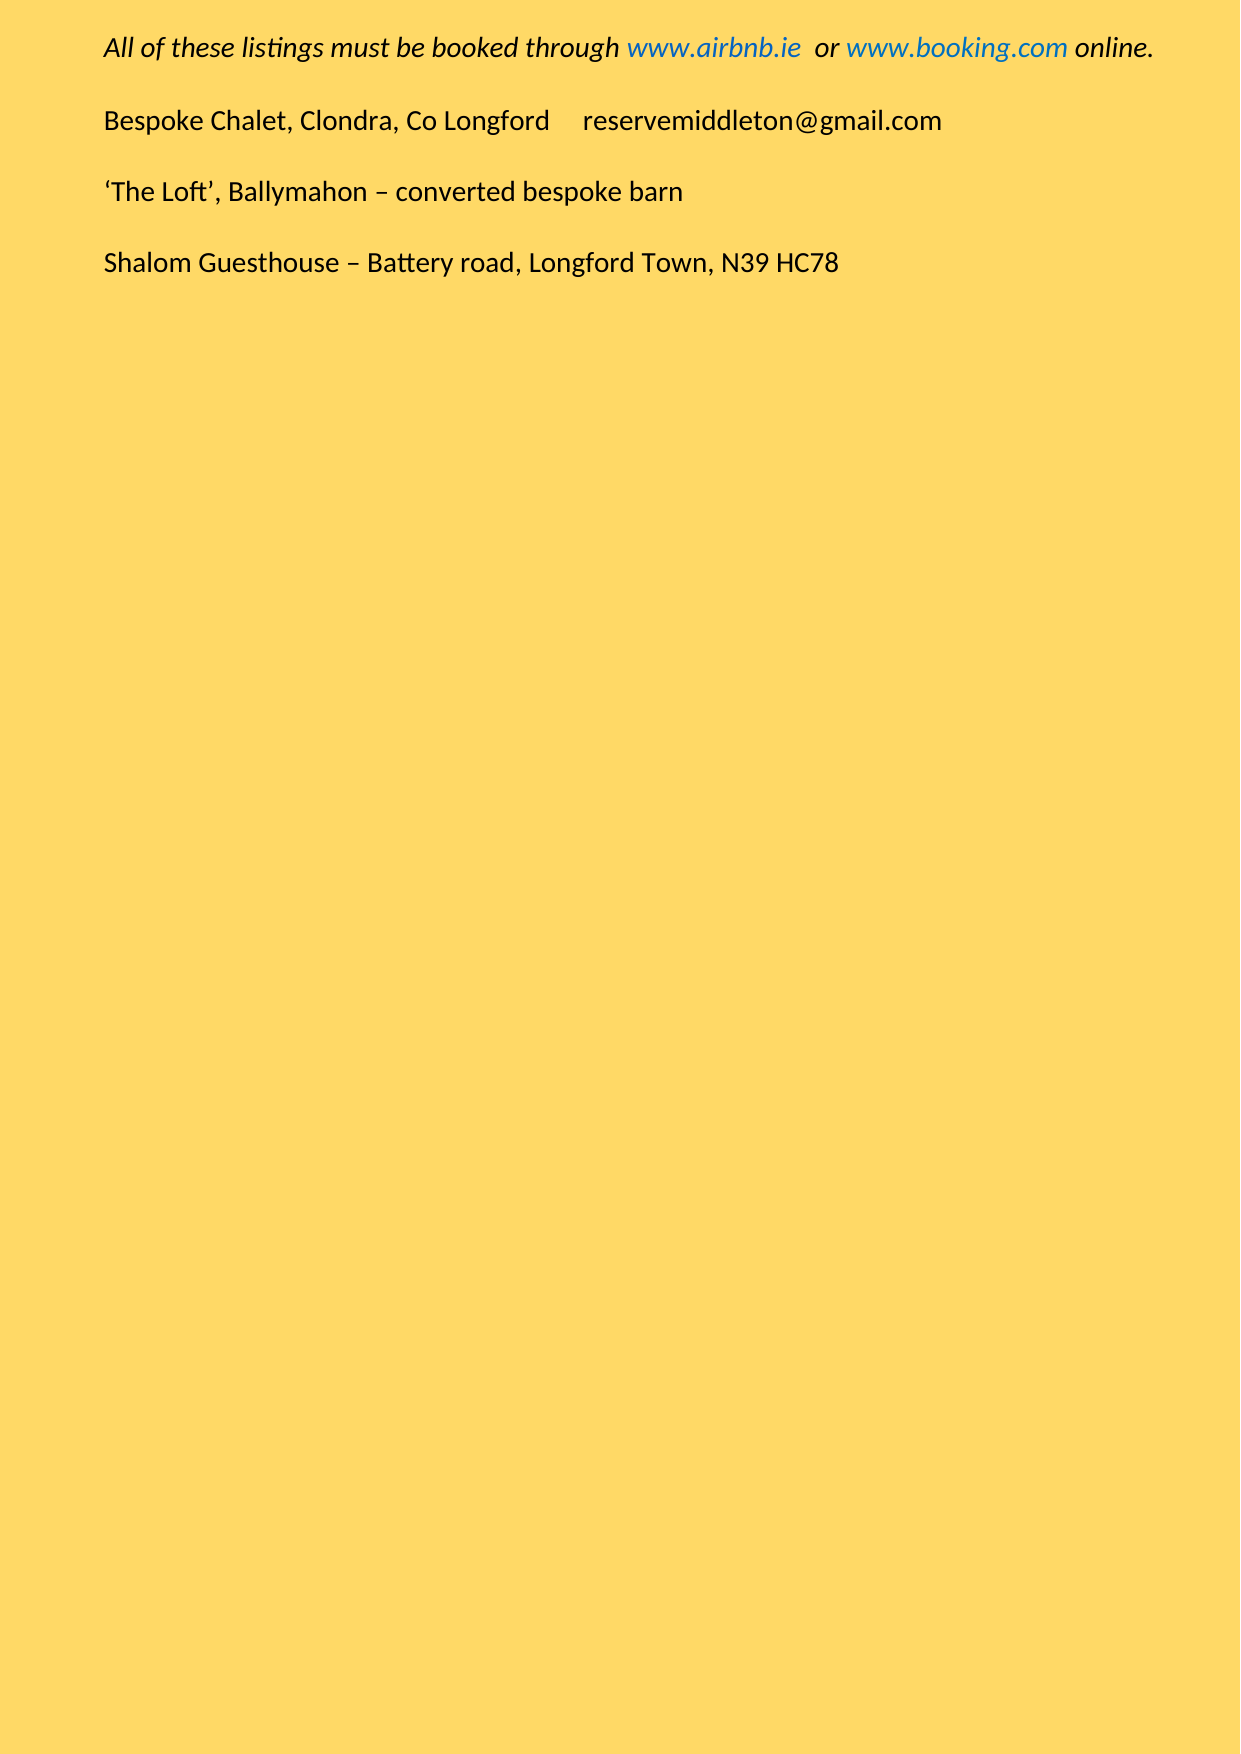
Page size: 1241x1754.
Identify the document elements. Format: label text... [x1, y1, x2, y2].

text Shalom Guesthouse – Battery road, Longford Town, N39 HC78 [103, 244, 1161, 280]
text ‘The Loft’, Ballymahon – converted bespoke barn [103, 173, 1161, 208]
text All of these listings must be booked through www.airbnb.ie or www.booking.com online. [103, 29, 1161, 65]
text Bespoke Chalet, Clondra, Co Longford reservemiddleton@gmail.com [103, 102, 1161, 137]
